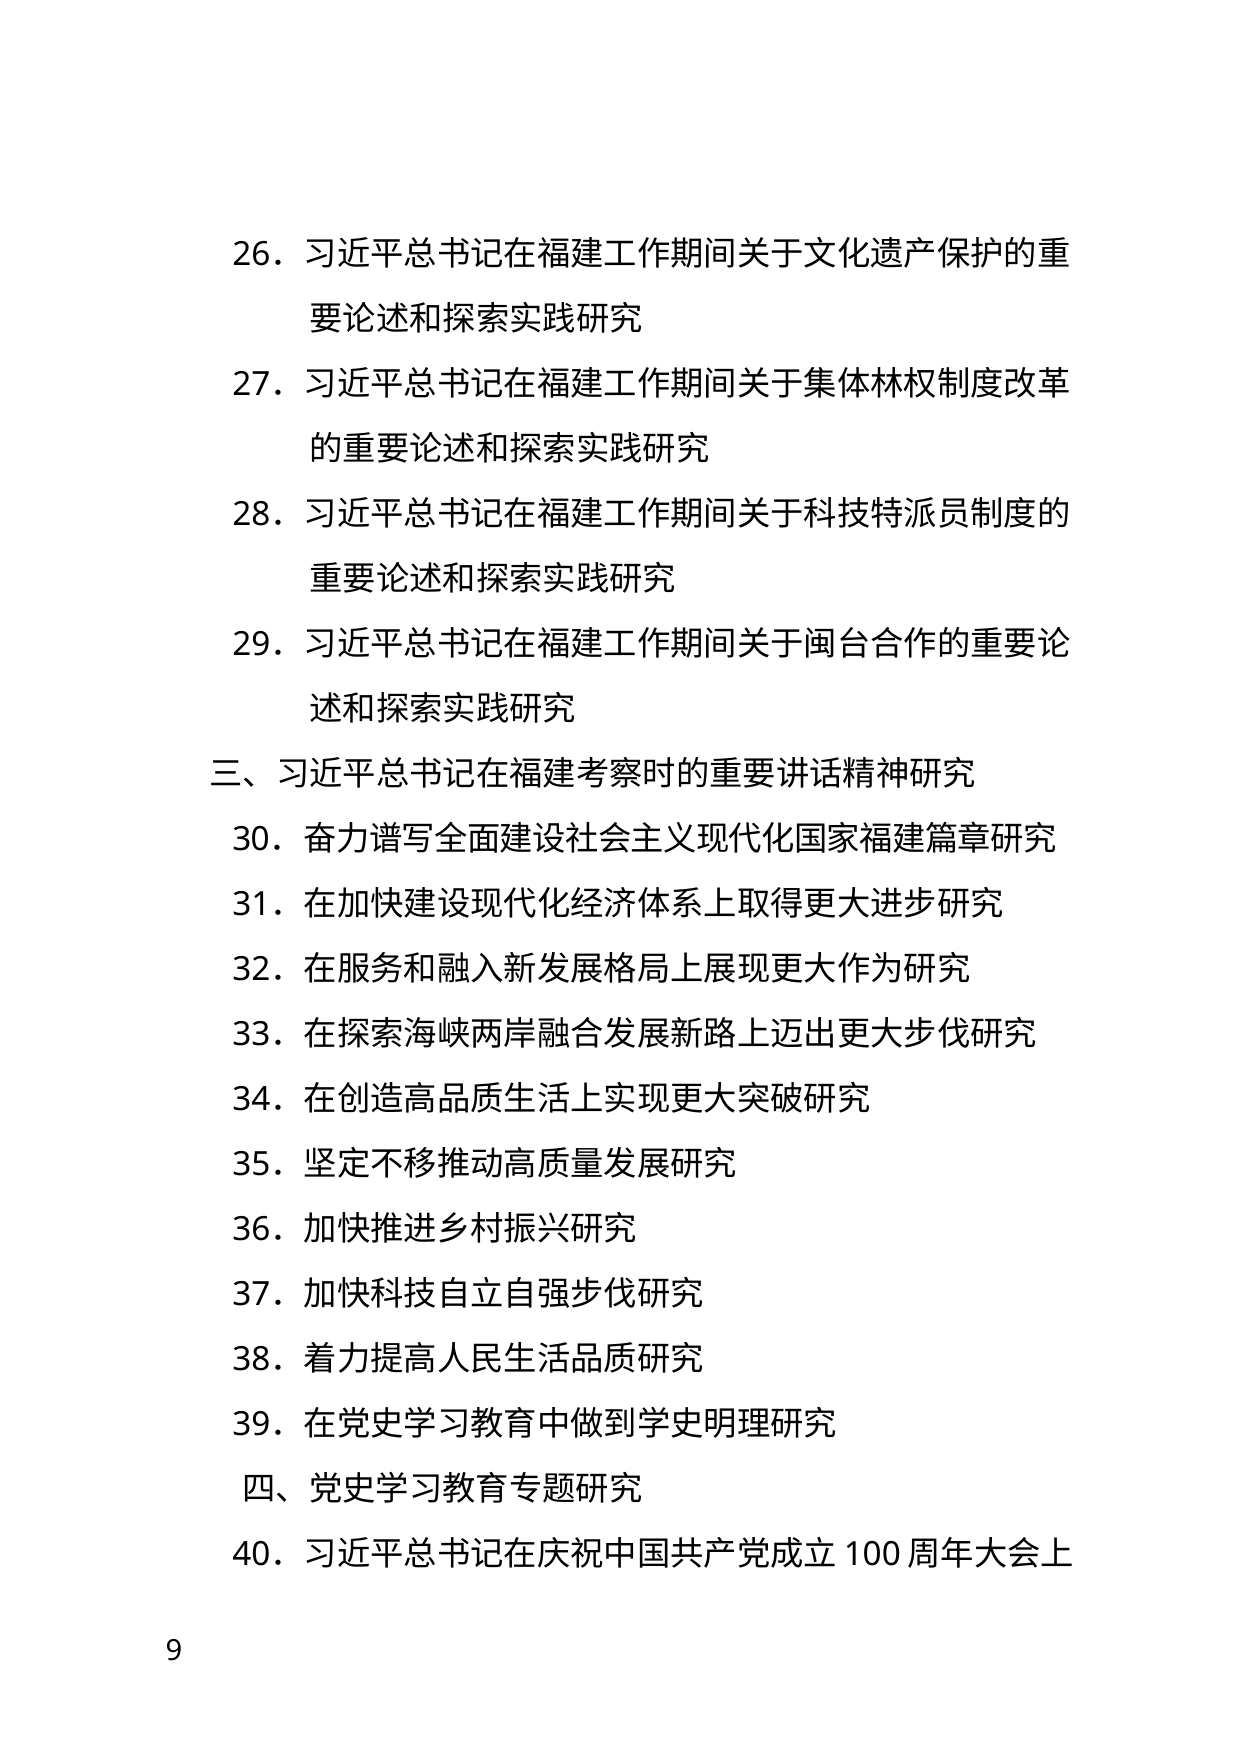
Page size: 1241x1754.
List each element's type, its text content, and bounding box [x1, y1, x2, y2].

list 奋力谱写全面建设社会主义现代化国家福建篇章研究 [165, 803, 1087, 868]
list 习近平总书记在福建工作期间关于闽台合作的重要论 [165, 608, 1087, 673]
list 习近平总书记在福建工作期间关于集体林权制度改革 [165, 348, 1087, 413]
list 在创造高品质生活上实现更大突破研究 [165, 1063, 1087, 1128]
list 习近平总书记在庆祝中国共产党成立100周年大会上 [165, 1518, 1087, 1583]
text 要论述和探索实践研究 [209, 283, 1087, 348]
text 的重要论述和探索实践研究 [209, 413, 1087, 478]
list 在加快建设现代化经济体系上取得更大进步研究 [165, 868, 1087, 933]
text 三、习近平总书记在福建考察时的重要讲话精神研究 [209, 738, 1087, 803]
list 习近平总书记在福建工作期间关于科技特派员制度的 [165, 478, 1087, 543]
text 重要论述和探索实践研究 [209, 543, 1087, 608]
text 述和探索实践研究 [209, 673, 1087, 738]
list 坚定不移推动高质量发展研究 [165, 1128, 1087, 1193]
list 在党史学习教育中做到学史明理研究 [165, 1388, 1087, 1453]
list 习近平总书记在福建工作期间关于文化遗产保护的重 [165, 218, 1087, 283]
list 在探索海峡两岸融合发展新路上迈出更大步伐研究 [165, 998, 1087, 1063]
list 加快科技自立自强步伐研究 [165, 1258, 1087, 1323]
text 四、党史学习教育专题研究 [242, 1453, 1087, 1518]
list 加快推进乡村振兴研究 [165, 1193, 1087, 1258]
list 在服务和融入新发展格局上展现更大作为研究 [165, 933, 1087, 998]
list 着力提高人民生活品质研究 [165, 1323, 1087, 1388]
